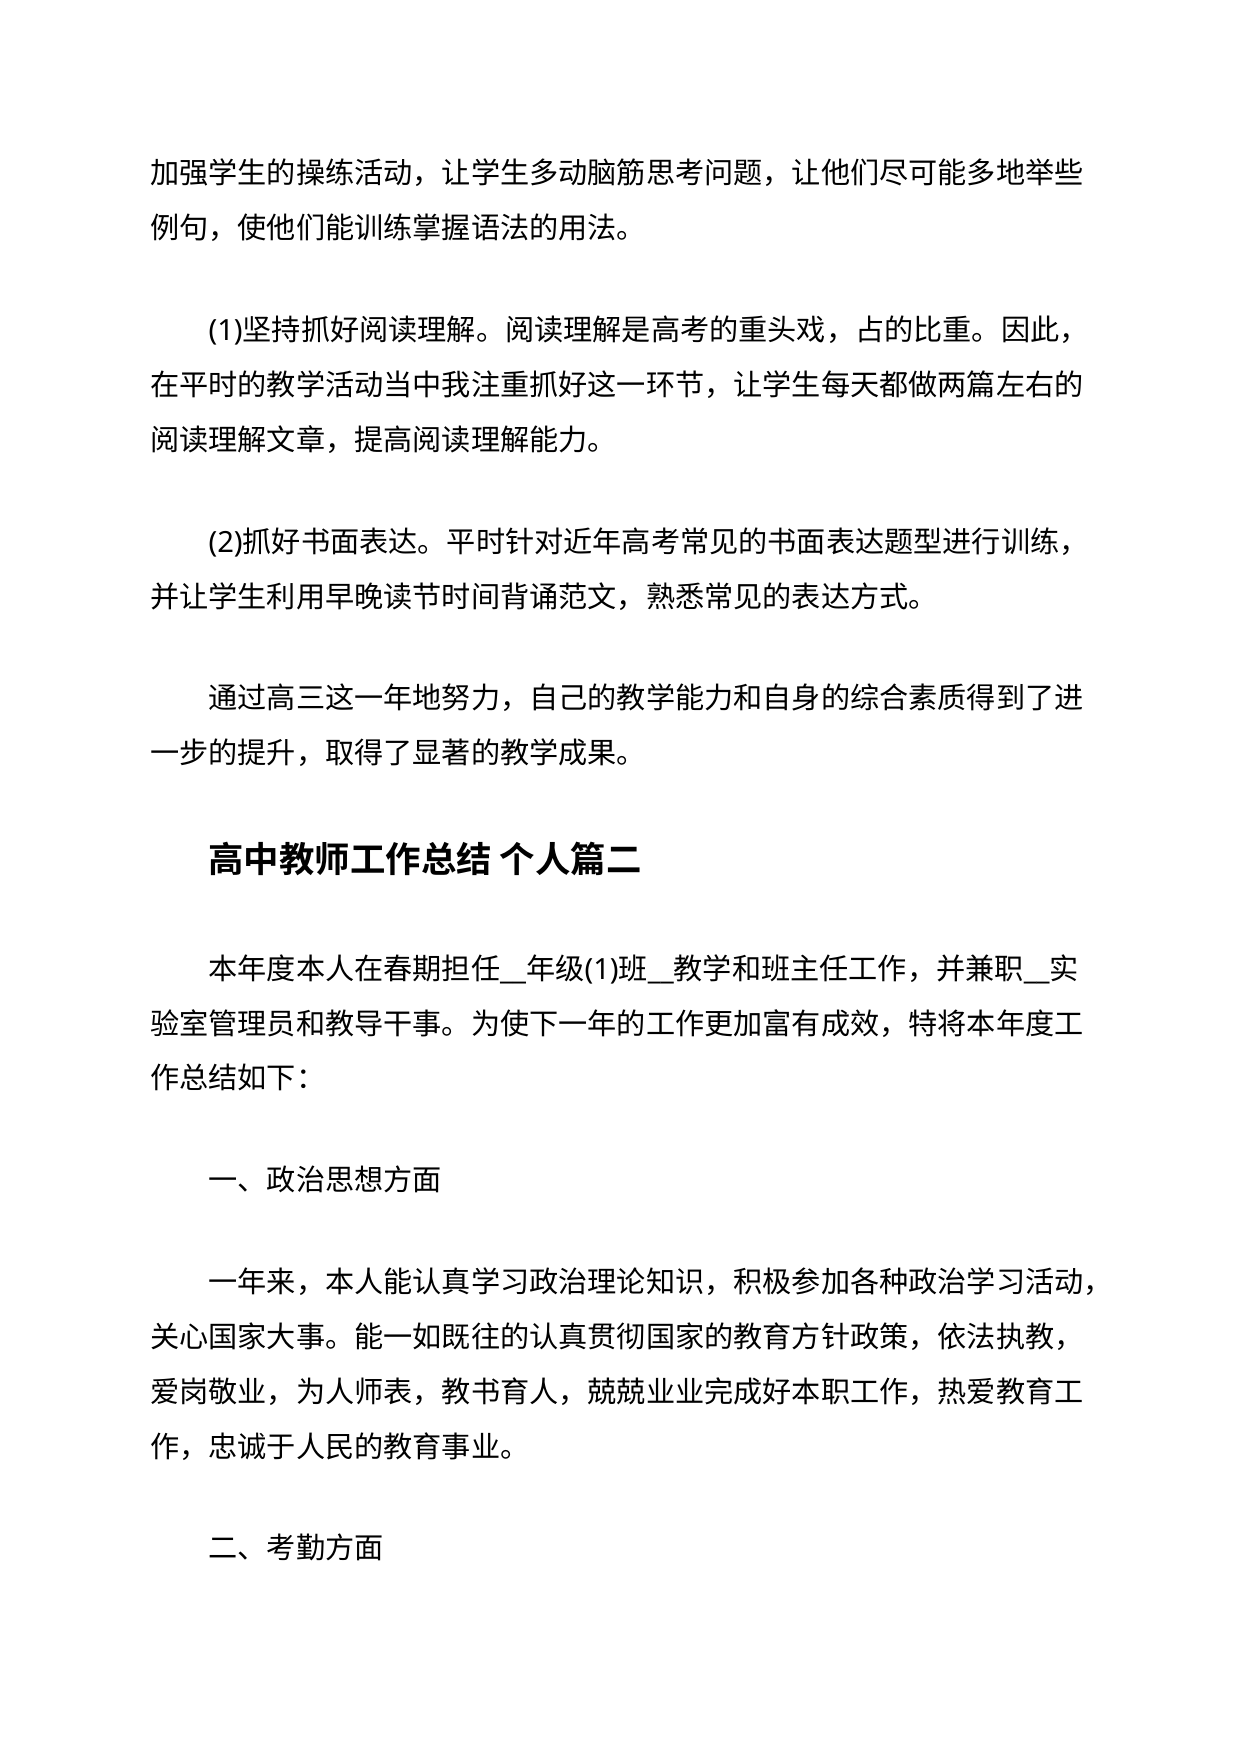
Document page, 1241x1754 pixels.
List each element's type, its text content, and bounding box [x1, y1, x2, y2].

text 一、政治思想方面 [150, 1157, 1090, 1199]
text (1)坚持抓好阅读理解。阅读理解是高考的重头戏，占的比重。因此，在平时的教学活动当中我注重抓好这一环节，让学生每天都做两篇左右的阅读理解文章，提高阅读理解能力。 [150, 307, 1090, 459]
text 通过高三这一年地努力，自己的教学能力和自身的综合素质得到了进一步的提升，取得了显著的教学成果。 [150, 675, 1090, 772]
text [150, 150, 1090, 247]
text (2)抓好书面表达。平时针对近年高考常见的书面表达题型进行训练，并让学生利用早晚读节时间背诵范文，熟悉常见的表达方式。 [150, 518, 1090, 616]
text 高中教师工作总结 个人篇二 [150, 832, 1090, 883]
text 本年度本人在春期担任__年级(1)班__教学和班主任工作，并兼职__实验室管理员和教导干事。为使下一年的工作更加富有成效，特将本年度工作总结如下： [150, 945, 1090, 1097]
text 二、考勤方面 [150, 1525, 1090, 1567]
text 一年来，本人能认真学习政治理论知识，积极参加各种政治学习活动，关心国家大事。能一如既往的认真贯彻国家的教育方针政策，依法执教，爱岗敬业，为人师表，教书育人，兢兢业业完成好本职工作，热爱教育工作，忠诚于人民的教育事业。 [150, 1259, 1090, 1466]
